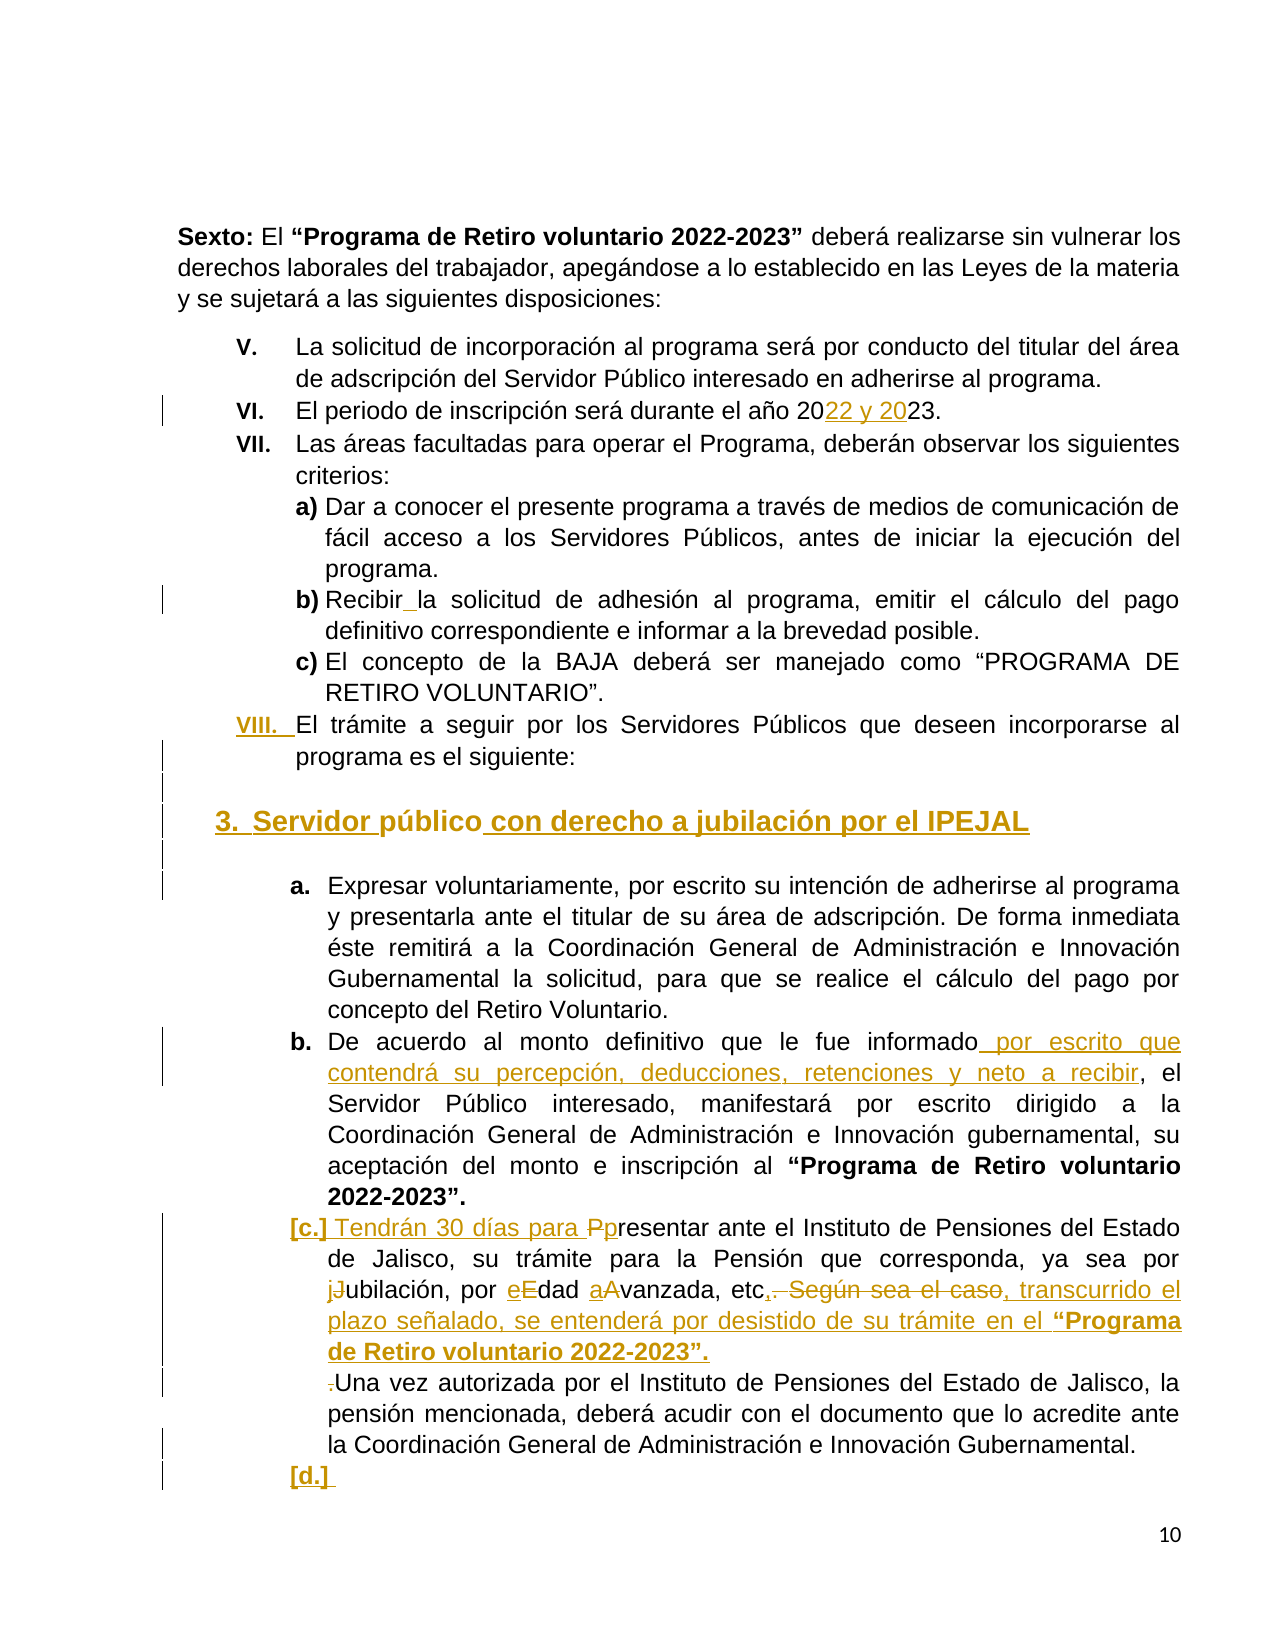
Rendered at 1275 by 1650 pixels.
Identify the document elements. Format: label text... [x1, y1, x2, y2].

list Una vez autorizada por el Instituto de Pensiones del Estado de Jalisco, la pensión mencionada, deberá acudir con el documento que lo acredite ante la Coordinación General de Administración e Innovación Gubernamental. [327, 1368, 1181, 1459]
list Expresar voluntariamente, por escrito su intención de adherirse al programa y presentarla ante el titular de su área de adscripción. De forma inmediata éste remitirá a la Coordinación General de Administración e Innovación Gubernamental la solicitud, para que se realice el cálculo del pago por concepto del Retiro Voluntario. [290, 871, 1181, 1024]
list La solicitud de incorporación al programa será por conducto del titular del área de adscripción del Servidor Público interesado en adherirse al programa. [236, 331, 1181, 393]
list El concepto de la BAJA deberá ser manejado como “PROGRAMA DE RETIRO VOLUNTARIO”. [295, 647, 1181, 707]
list resentar ante el Instituto de Pensiones del Estado de Jalisco, su trámite para la Pensión que corresponda, ya sea por ubilación, por dad vanzada, etc [290, 1213, 1181, 1366]
list El trámite a seguir por los Servidores Públicos que deseen incorporarse al programa es el siguiente: [236, 709, 1181, 771]
list Recibirla solicitud de adhesión al programa, emitir el cálculo del pago definitivo correspondiente e informar a la brevedad posible. [295, 585, 1181, 645]
list El periodo de inscripción será durante el año 2023. [236, 395, 1181, 426]
list Dar a conocer el presente programa a través de medios de comunicación de fácil acceso a los Servidores Públicos, antes de iniciar la ejecución del programa. [295, 492, 1181, 583]
list público [215, 804, 1181, 838]
text Sexto: El “Programa de Retiro voluntario 2022-2023” deberá realizarse sin vulnerar los derechos laborales del trabajador, apegándose a lo establecido en las Leyes de la materia y se sujetará a las siguientes disposiciones: [177, 222, 1181, 312]
list De acuerdo al monto definitivo que le fue informado, el Servidor Público interesado, manifestará por escrito dirigido a la Coordinación General de Administración e Innovación gubernamental, su aceptación del monto e inscripción al “Programa de Retiro voluntario 2022-2023”. [290, 1027, 1181, 1211]
list Las áreas facultadas para operar el Programa, deberán observar los siguientes criterios: [236, 428, 1181, 490]
